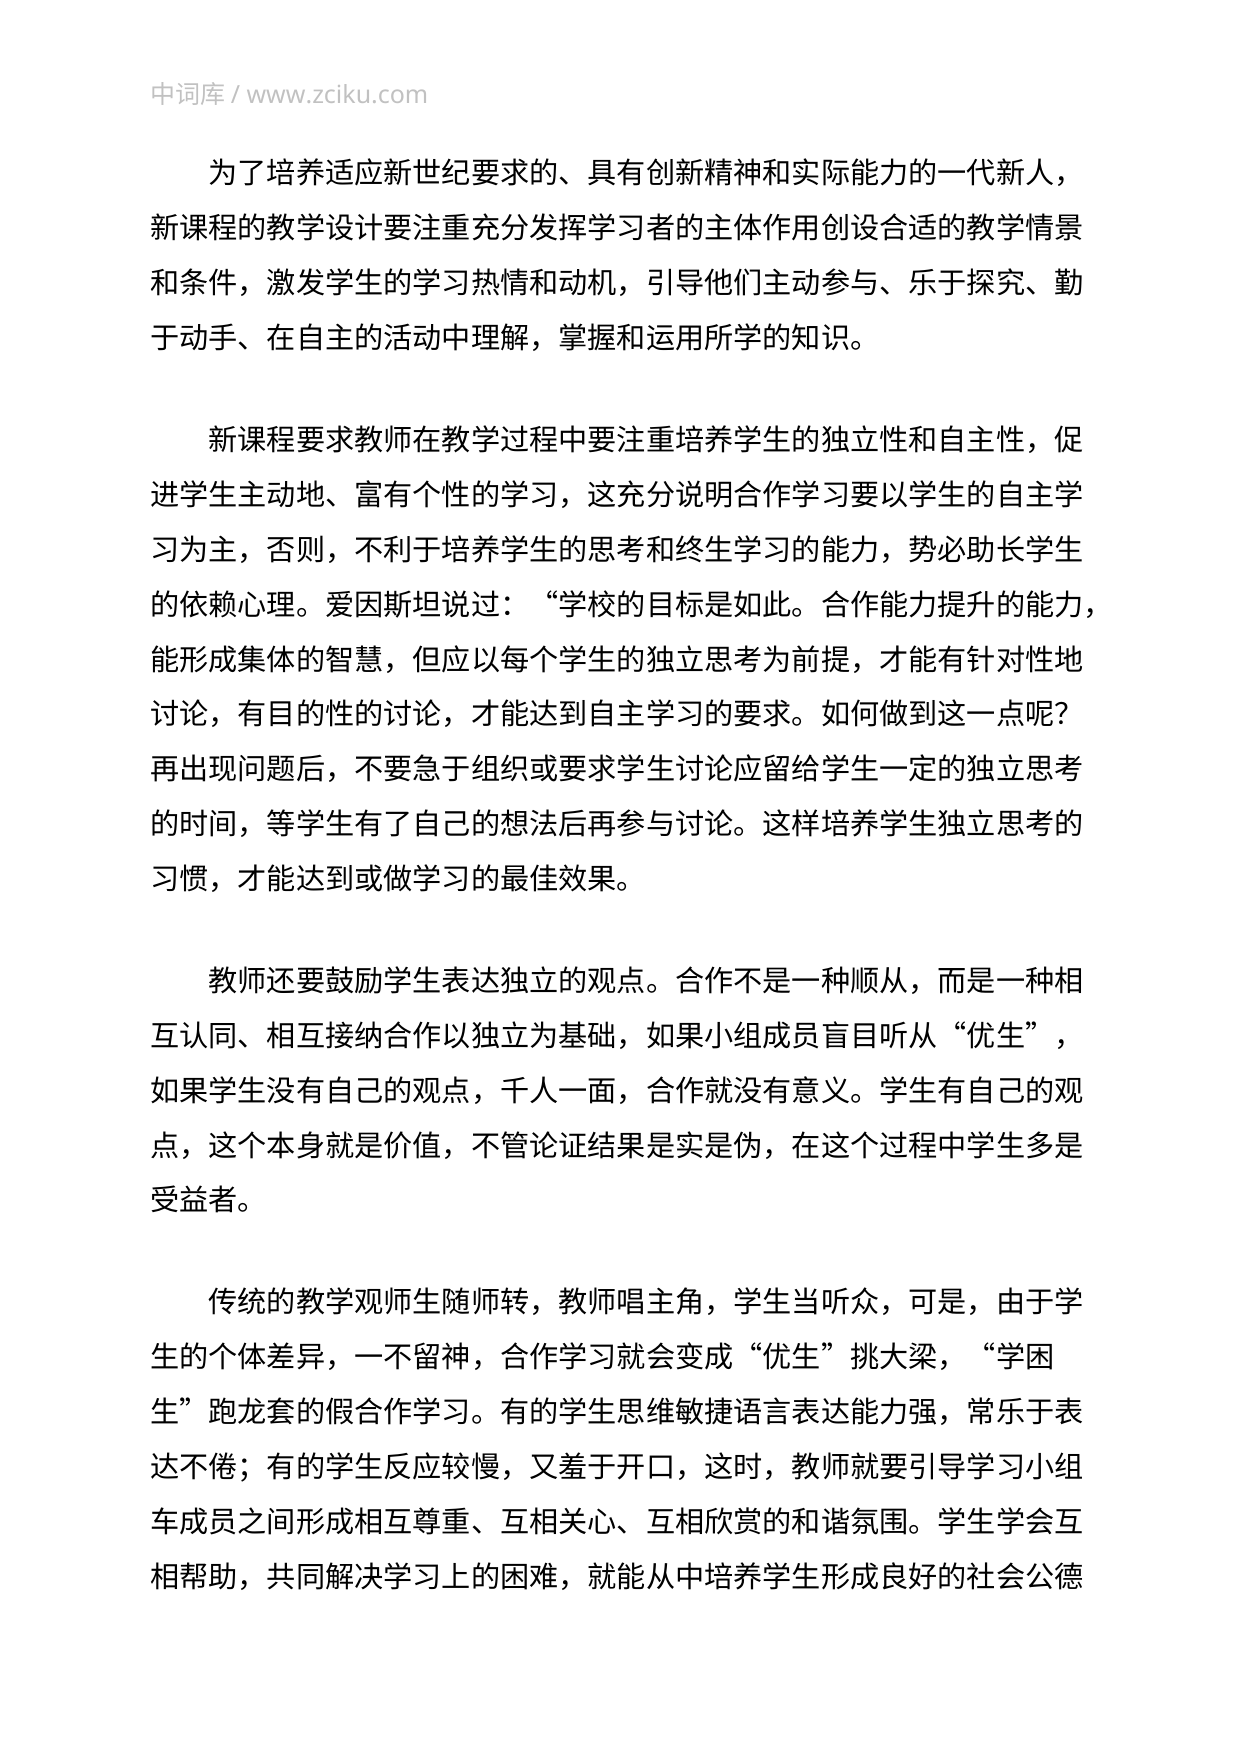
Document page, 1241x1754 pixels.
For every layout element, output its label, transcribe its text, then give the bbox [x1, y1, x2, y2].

text 为了培养适应新世纪要求的、具有创新精神和实际能力的一代新人，新课程的教学设计要注重充分发挥学习者的主体作用创设合适的教学情景和条件，激发学生的学习热情和动机，引导他们主动参与、乐于探究、勤于动手、在自主的活动中理解，掌握和运用所学的知识。 [150, 150, 1090, 357]
text 新课程要求教师在教学过程中要注重培养学生的独立性和自主性，促进学生主动地、富有个性的学习，这充分说明合作学习要以学生的自主学习为主，否则，不利于培养学生的思考和终生学习的能力，势必助长学生的依赖心理。爱因斯坦说过：“学校的目标是如此。合作能力提升的能力，能形成集体的智慧，但应以每个学生的独立思考为前提，才能有针对性地讨论，有目的性的讨论，才能达到自主学习的要求。如何做到这一点呢？再出现问题后，不要急于组织或要求学生讨论应留给学生一定的独立思考的时间，等学生有了自己的想法后再参与讨论。这样培养学生独立思考的习惯，才能达到或做学习的最佳效果。 [150, 416, 1090, 898]
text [150, 1279, 1090, 1596]
text 教师还要鼓励学生表达独立的观点。合作不是一种顺从，而是一种相互认同、相互接纳合作以独立为基础，如果小组成员盲目听从“优生”，如果学生没有自己的观点，千人一面，合作就没有意义。学生有自己的观点，这个本身就是价值，不管论证结果是实是伪，在这个过程中学生多是受益者。 [150, 957, 1090, 1219]
